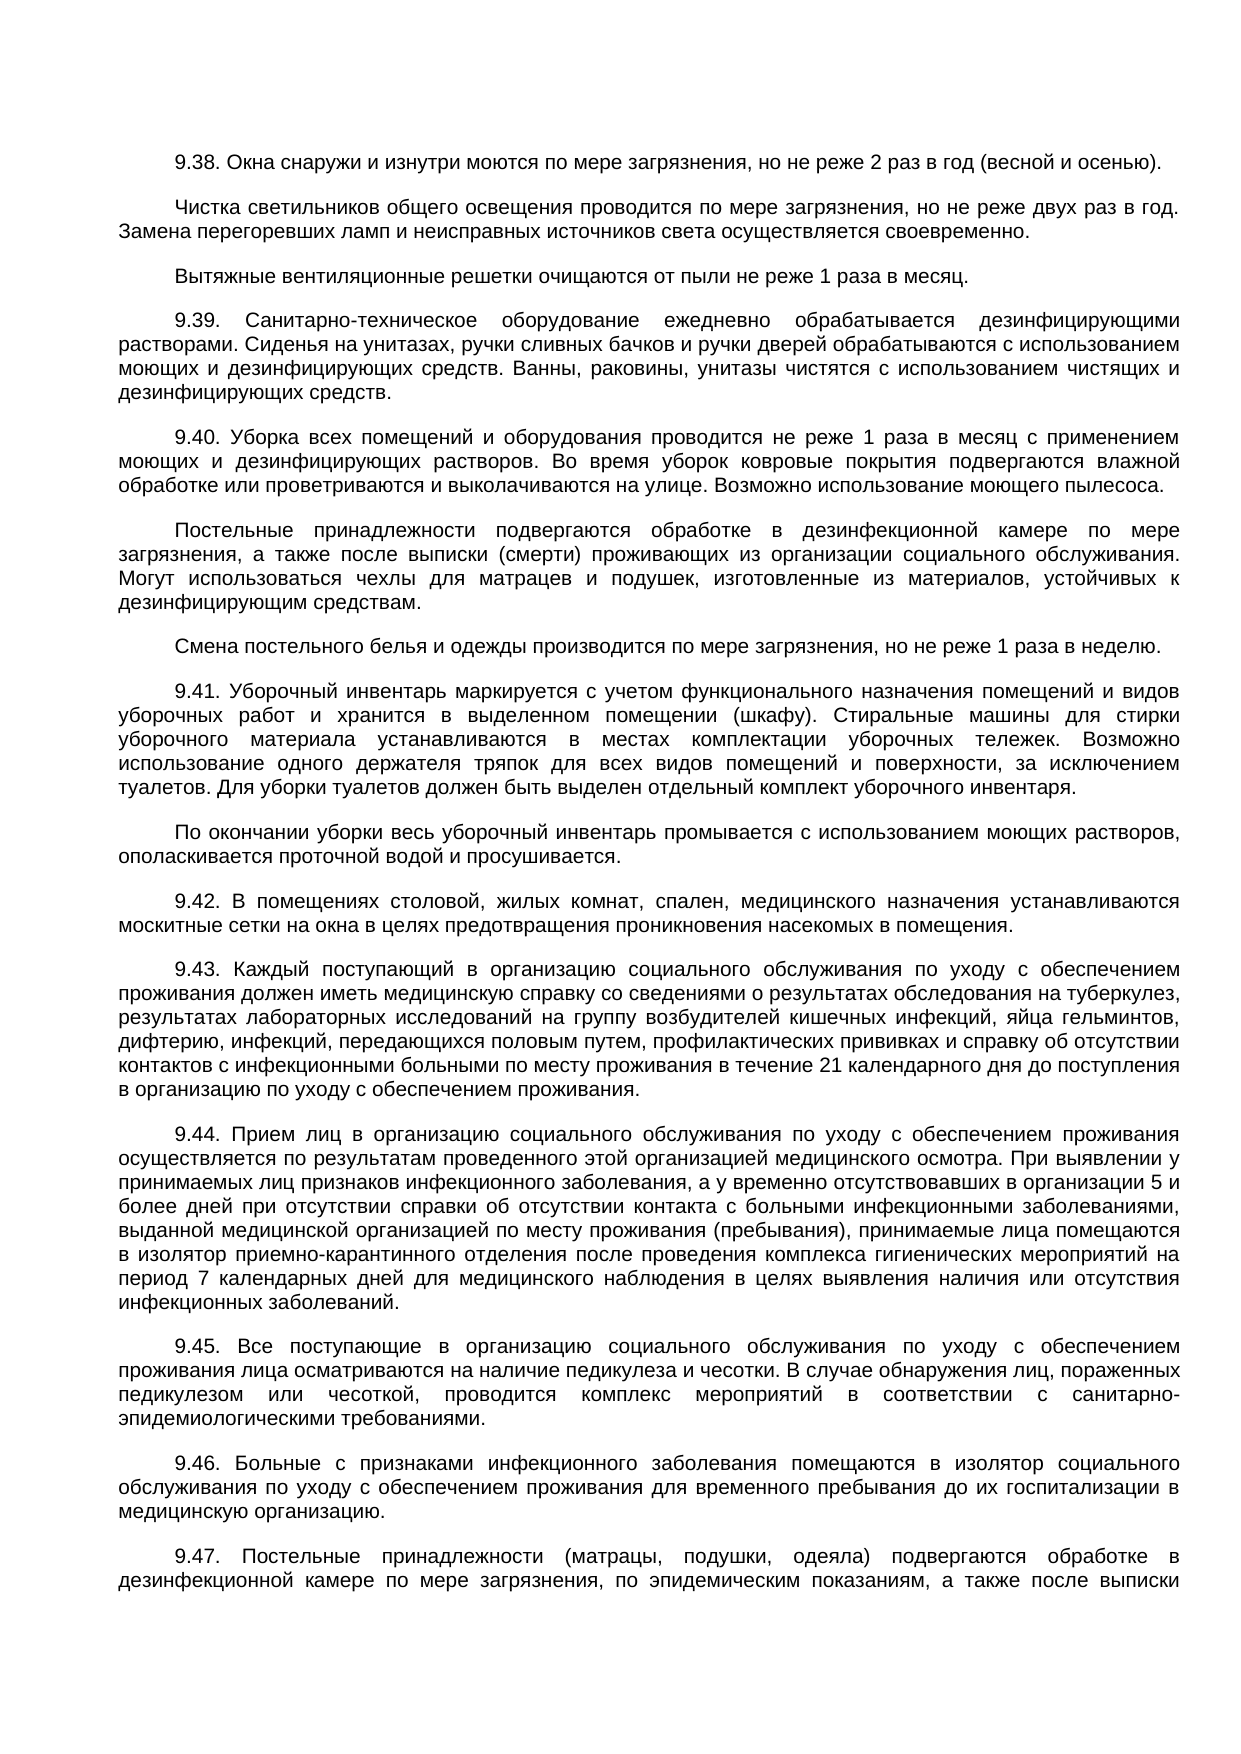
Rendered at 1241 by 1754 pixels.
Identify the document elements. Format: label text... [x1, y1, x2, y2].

text 9.42. В помещениях столовой, жилых комнат, спален, медицинского назначения устанавливаются москитные сетки на окна в целях предотвращения проникновения насекомых в помещения. [118, 888, 1181, 936]
text Чистка светильников общего освещения проводится по мере загрязнения, но не реже двух раз в год. Замена перегоревших ламп и неисправных источников света осуществляется своевременно. [118, 195, 1181, 243]
text 9.39. Санитарно-техническое оборудование ежедневно обрабатывается дезинфицирующими растворами. Сиденья на унитазах, ручки сливных бачков и ручки дверей обрабатываются с использованием моющих и дезинфицирующих средств. Ванны, раковины, унитазы чистятся с использованием чистящих и дезинфицирующих средств. [118, 308, 1181, 404]
text 9.40. Уборка всех помещений и оборудования проводится не реже 1 раза в месяц с применением моющих и дезинфицирующих растворов. Во время уборок ковровые покрытия подвергаются влажной обработке или проветриваются и выколачиваются на улице. Возможно использование моющего пылесоса. [118, 425, 1181, 497]
text Смена постельного белья и одежды производится по мере загрязнения, но не реже 1 раза в неделю. [118, 634, 1181, 658]
text Вытяжные вентиляционные решетки очищаются от пыли не реже 1 раза в месяц. [118, 263, 1181, 287]
text 9.38. Окна снаружи и изнутри моются по мере загрязнения, но не реже 2 раз в год (весной и осенью). [118, 150, 1181, 174]
text 9.46. Больные с признаками инфекционного заболевания помещаются в изолятор социального обслуживания по уходу с обеспечением проживания для временного пребывания до их госпитализации в медицинскую организацию. [118, 1451, 1181, 1523]
text 9.44. Прием лиц в организацию социального обслуживания по уходу с обеспечением проживания осуществляется по результатам проведенного этой организацией медицинского осмотра. При выявлении у принимаемых лиц признаков инфекционного заболевания, а у временно отсутствовавших в организации 5 и более дней при отсутствии справки об отсутствии контакта с больными инфекционными заболеваниями, выданной медицинской организацией по месту проживания (пребывания), принимаемые лица помещаются в изолятор приемно-карантинного отделения после проведения комплекса гигиенических мероприятий на период 7 календарных дней для медицинского наблюдения в целях выявления наличия или отсутствия инфекционных заболеваний. [118, 1122, 1181, 1313]
text 9.43. Каждый поступающий в организацию социального обслуживания по уходу с обеспечением проживания должен иметь медицинскую справку со сведениями о результатах обследования на туберкулез, результатах лабораторных исследований на группу возбудителей кишечных инфекций, яйца гельминтов, дифтерию, инфекций, передающихся половым путем, профилактических прививках и справку об отсутствии контактов с инфекционными больными по месту проживания в течение 21 календарного дня до поступления в организацию по уходу с обеспечением проживания. [118, 957, 1181, 1101]
text 9.45. Все поступающие в организацию социального обслуживания по уходу с обеспечением проживания лица осматриваются на наличие педикулеза и чесотки. В случае обнаружения лиц, пораженных педикулезом или чесоткой, проводится комплекс мероприятий в соответствии с санитарно-эпидемиологическими требованиями. [118, 1334, 1181, 1430]
text 9.41. Уборочный инвентарь маркируется с учетом функционального назначения помещений и видов уборочных работ и хранится в выделенном помещении (шкафу). Стиральные машины для стирки уборочного материала устанавливаются в местах комплектации уборочных тележек. Возможно использование одного держателя тряпок для всех видов помещений и поверхности, за исключением туалетов. Для уборки туалетов должен быть выделен отдельный комплект уборочного инвентаря. [118, 679, 1181, 799]
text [118, 1544, 1181, 1592]
text По окончании уборки весь уборочный инвентарь промывается с использованием моющих растворов, ополаскивается проточной водой и просушивается. [118, 820, 1181, 868]
text Постельные принадлежности подвергаются обработке в дезинфекционной камере по мере загрязнения, а также после выписки (смерти) проживающих из организации социального обслуживания. Могут использоваться чехлы для матрацев и подушек, изготовленные из материалов, устойчивых к дезинфицирующим средствам. [118, 518, 1181, 613]
